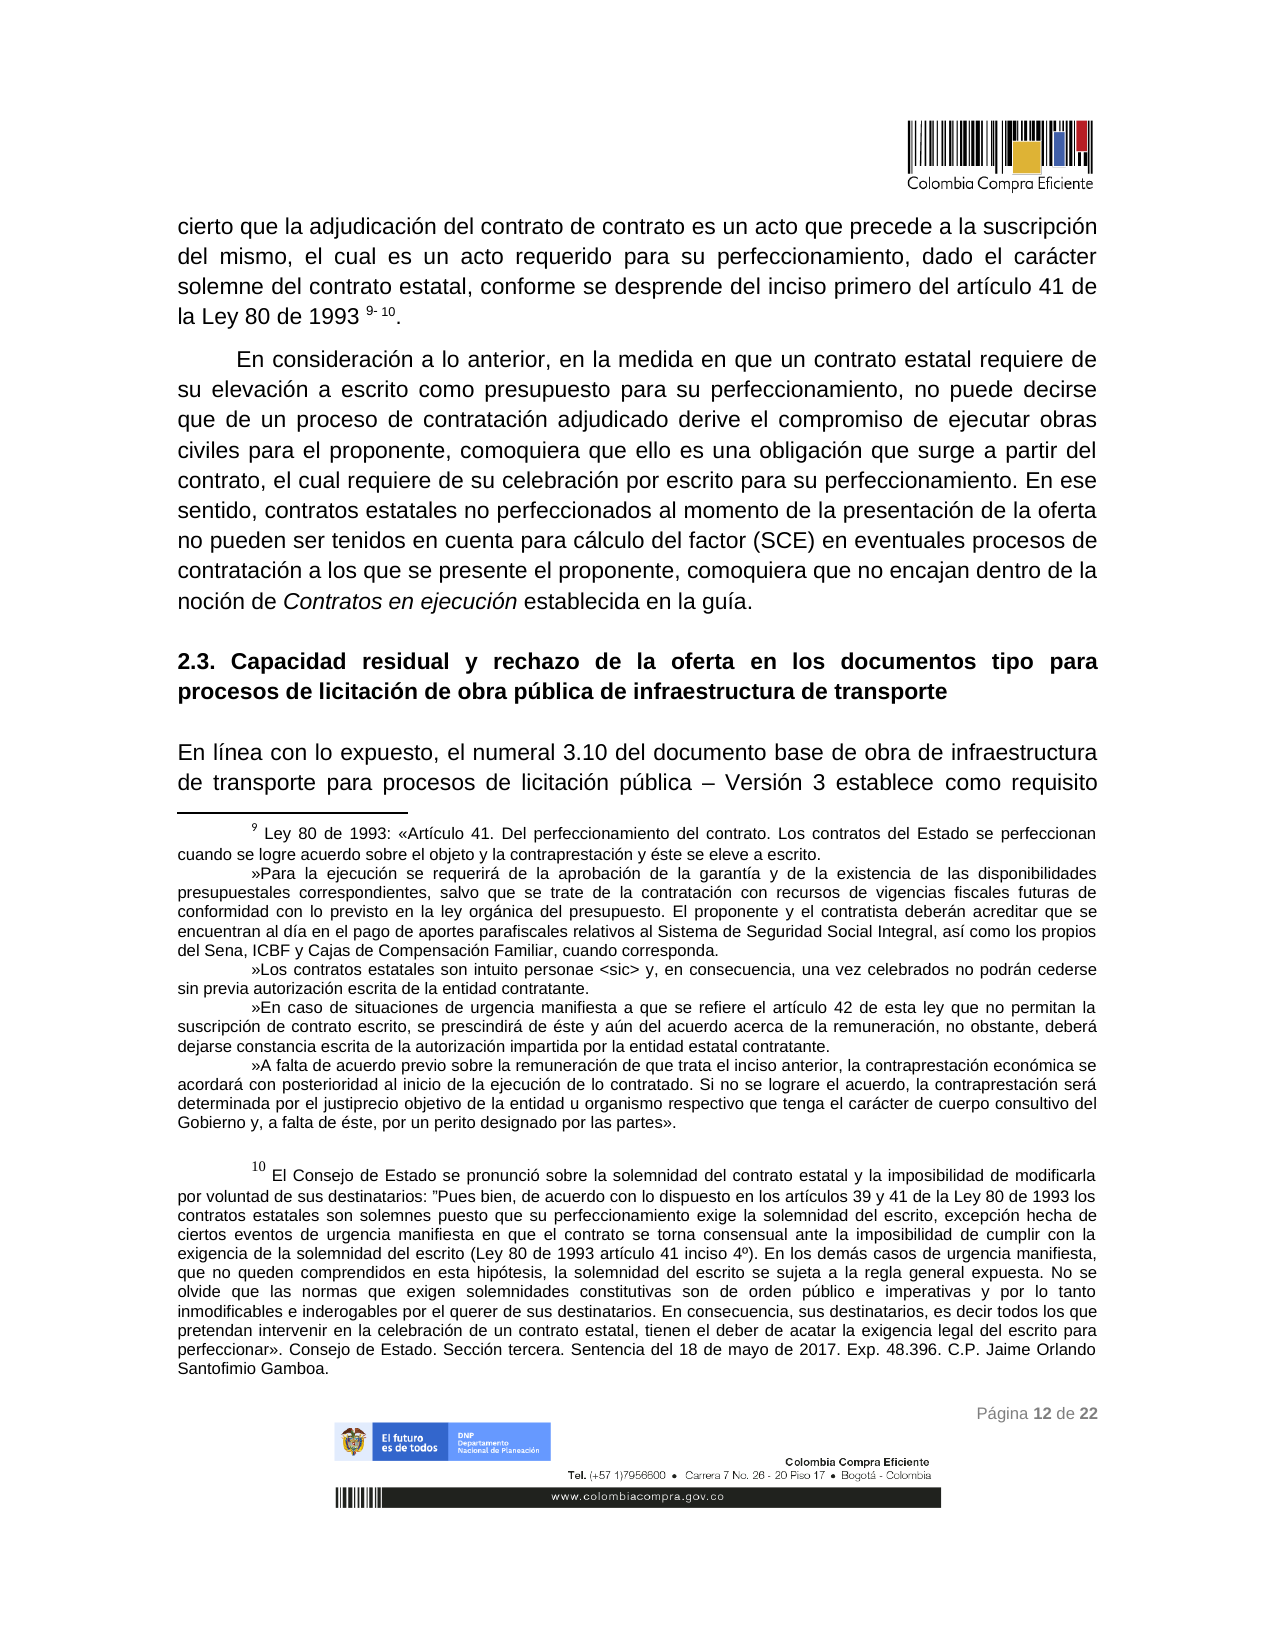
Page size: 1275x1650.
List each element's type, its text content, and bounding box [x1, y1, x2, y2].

picture [899, 114, 1099, 196]
text En línea con lo expuesto, el numeral 3.10 del documento base de obra de infraestructura de transporte para procesos de licitación pública – Versión 3 establece como requisito habilitante la capacidad residual. En este documento tipo, al menos tres causales de rechazo del numeral 1.15 se relacionan con la capacidad residual como requisito habilitante, esto es, los literales E, H y Z. Estas causales disponen lo siguiente: [177, 739, 1098, 795]
text 2.3. Capacidad residual y rechazo de la oferta en los documentos tipo para procesos de licitación de obra pública de infraestructura de transporte [177, 648, 1098, 704]
text En consideración a lo anterior, en la medida en que un contrato estatal requiere de su elevación a escrito como presupuesto para su perfeccionamiento, no puede decirse que de un proceso de contratación adjudicado derive el compromiso de ejecutar obras civiles para el proponente, comoquiera que ello es una obligación que surge a partir del contrato, el cual requiere de su celebración por escrito para su perfeccionamiento. En ese sentido, contratos estatales no perfeccionados al momento de la presentación de la oferta no pueden ser tenidos en cuenta para cálculo del factor (SCE) en eventuales procesos de contratación a los que se presente el proponente, comoquiera que no encajan dentro de la noción de Contratos en ejecución establecida en la guía. [177, 346, 1098, 614]
picture [334, 1422, 942, 1508]
